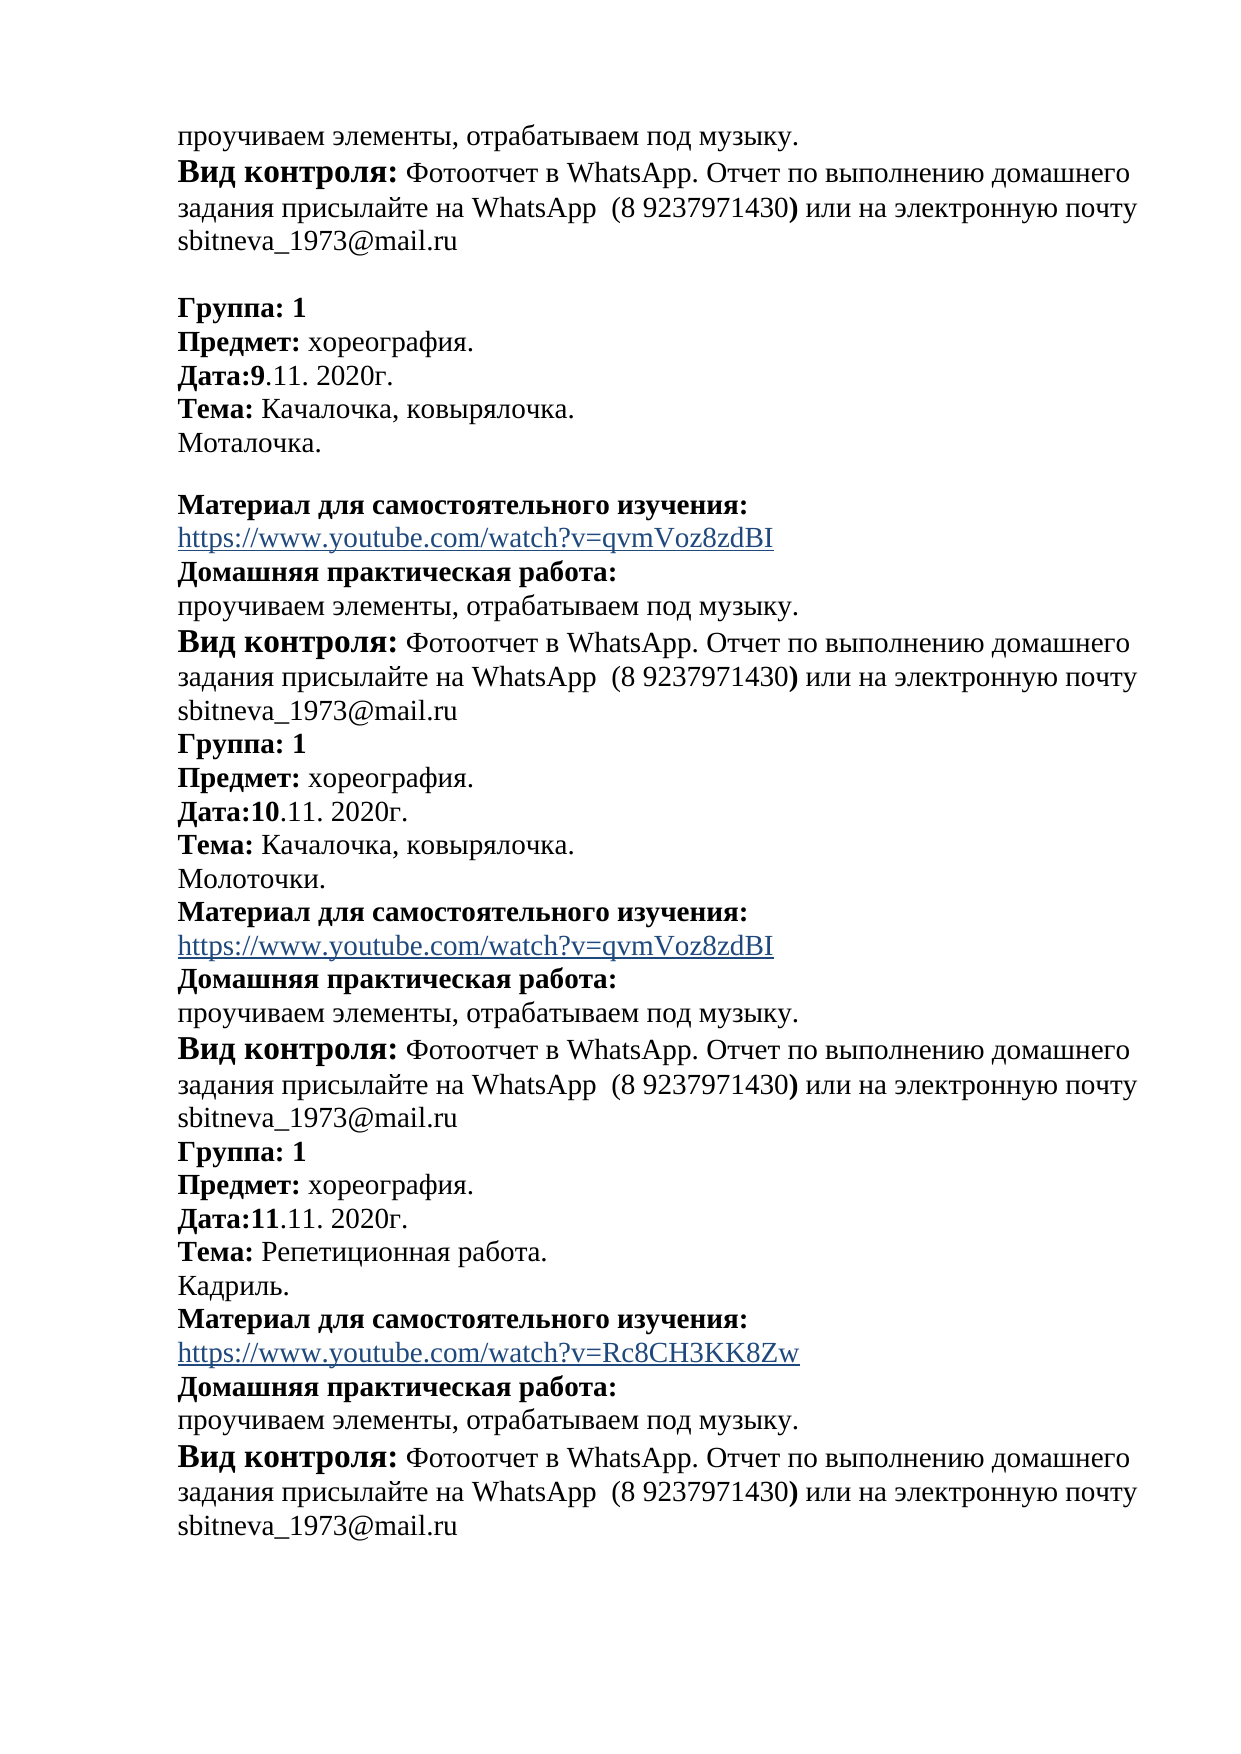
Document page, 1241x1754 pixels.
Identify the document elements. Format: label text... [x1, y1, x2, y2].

text https://www.youtube.com/watch?v=qvmVoz8zdBI [177, 521, 1152, 554]
text проучиваем элементы, отрабатываем под музыку. [177, 1402, 1152, 1436]
text Материал для самостоятельного изучения: [177, 1302, 1152, 1335]
text Домашняя практическая работа: [177, 554, 1152, 588]
text проучиваем элементы, отрабатываем под музыку. [177, 588, 1152, 621]
text Материал для самостоятельного изучения: [177, 894, 1152, 928]
text Дата:11.11. 2020г. [177, 1201, 1152, 1234]
text Тема: Качалочка, ковырялочка. [177, 827, 1152, 861]
text https://www.youtube.com/watch?v=qvmVoz8zdBI [177, 928, 1152, 961]
text Моталочка. [177, 425, 1152, 458]
text Тема: Репетиционная работа. [177, 1234, 1152, 1268]
text Материал для самостоятельного изучения: [177, 487, 1152, 521]
text Группа: 1 [177, 727, 1152, 760]
text Молоточки. [177, 861, 1152, 894]
text Тема: Качалочка, ковырялочка. [177, 391, 1152, 425]
text Предмет: хореография. [177, 1167, 1152, 1201]
text проучиваем элементы, отрабатываем под музыку. [177, 995, 1152, 1028]
text Группа: 1 [177, 1134, 1152, 1167]
text проучиваем элементы, отрабатываем под музыку. [177, 118, 1152, 152]
text Дата:9.11. 2020г. [177, 358, 1152, 391]
text Домашняя практическая работа: [177, 961, 1152, 995]
text Предмет: хореография. [177, 324, 1152, 358]
text Кадриль. [177, 1268, 1152, 1302]
text Предмет: хореография. [177, 760, 1152, 794]
text Домашняя практическая работа: [177, 1369, 1152, 1402]
text https://www.youtube.com/watch?v=Rc8CH3KK8Zw [177, 1335, 1152, 1369]
text Дата:10.11. 2020г. [177, 794, 1152, 827]
text Группа: 1 [177, 291, 1152, 324]
